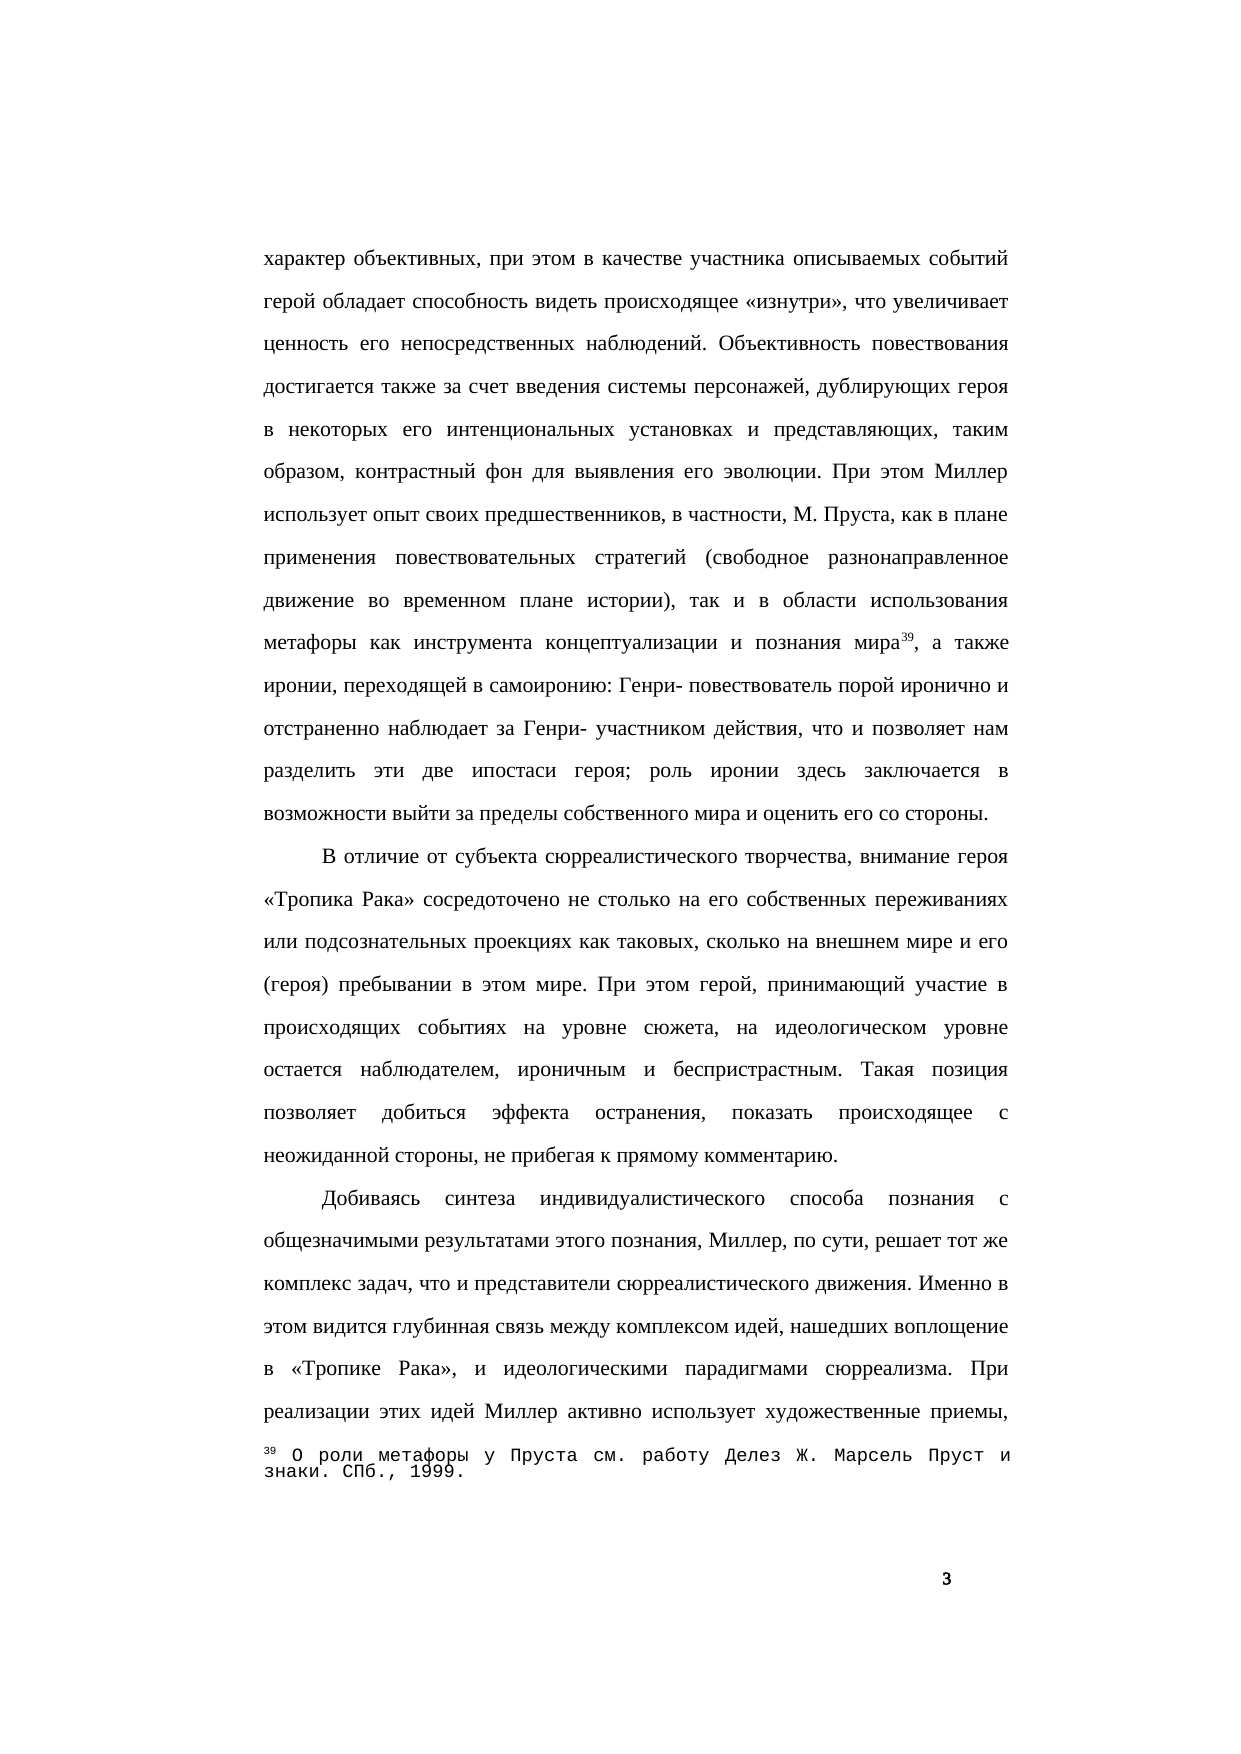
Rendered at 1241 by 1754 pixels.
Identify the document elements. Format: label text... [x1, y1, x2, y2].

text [263, 1171, 1009, 1427]
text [263, 231, 1009, 829]
text В отличие от субъекта сюрреалистического творчества, внимание героя «Тропика Рака» сосредоточено не столько на его собственных переживаниях или подсознательных проекциях как таковых, сколько на внешнем мире и его (героя) пребывании в этом мире. При этом герой, принимающий участие в происходящих событиях на уровне сюжета, на идеологическом уровне остается наблюдателем, ироничным и беспристрастным. Такая позиция позволяет добиться эффекта остранения, показать происходящее с неожиданной стороны, не прибегая к прямому комментарию. [263, 829, 1009, 1171]
